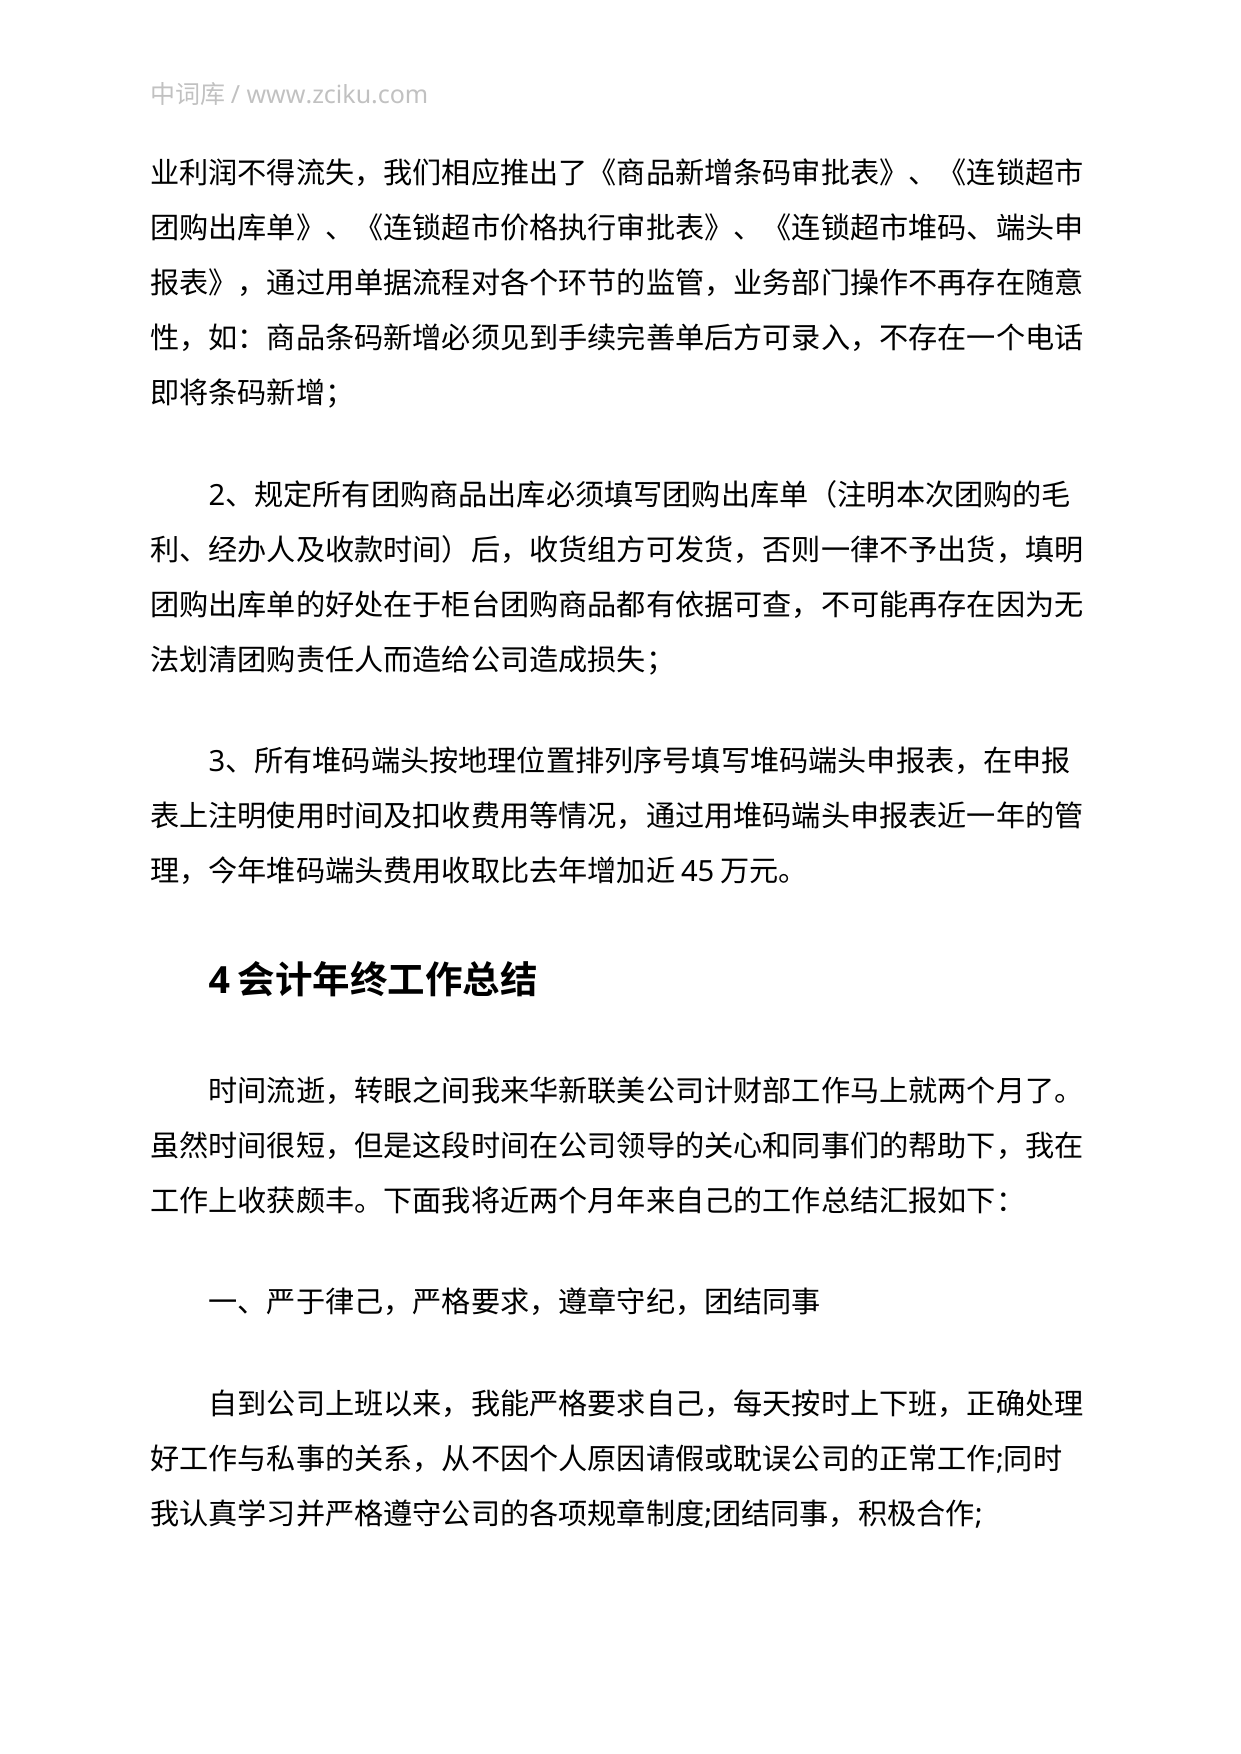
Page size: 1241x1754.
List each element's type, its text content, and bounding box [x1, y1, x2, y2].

text 一、严于律己，严格要求，遵章守纪，团结同事 [150, 1279, 1090, 1321]
text 2、规定所有团购商品出库必须填写团购出库单（注明本次团购的毛利、经办人及收款时间）后，收货组方可发货，否则一律不予出货，填明团购出库单的好处在于柜台团购商品都有依据可查，不可能再存在因为无法划清团购责任人而造给公司造成损失； [150, 471, 1090, 678]
text 自到公司上班以来，我能严格要求自己，每天按时上下班，正确处理好工作与私事的关系，从不因个人原因请假或耽误公司的正常工作;同时我认真学习并严格遵守公司的各项规章制度;团结同事，积极合作; [150, 1381, 1090, 1533]
text 4会计年终工作总结 [150, 950, 1090, 1004]
text 3、所有堆码端头按地理位置排列序号填写堆码端头申报表，在申报表上注明使用时间及扣收费用等情况，通过用堆码端头申报表近一年的管理，今年堆码端头费用收取比去年增加近45万元。 [150, 738, 1090, 890]
text 时间流逝，转眼之间我来华新联美公司计财部工作马上就两个月了。虽然时间很短，但是这段时间在公司领导的关心和同事们的帮助下，我在工作上收获颇丰。下面我将近两个月年来自己的工作总结汇报如下： [150, 1067, 1090, 1219]
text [150, 150, 1090, 412]
